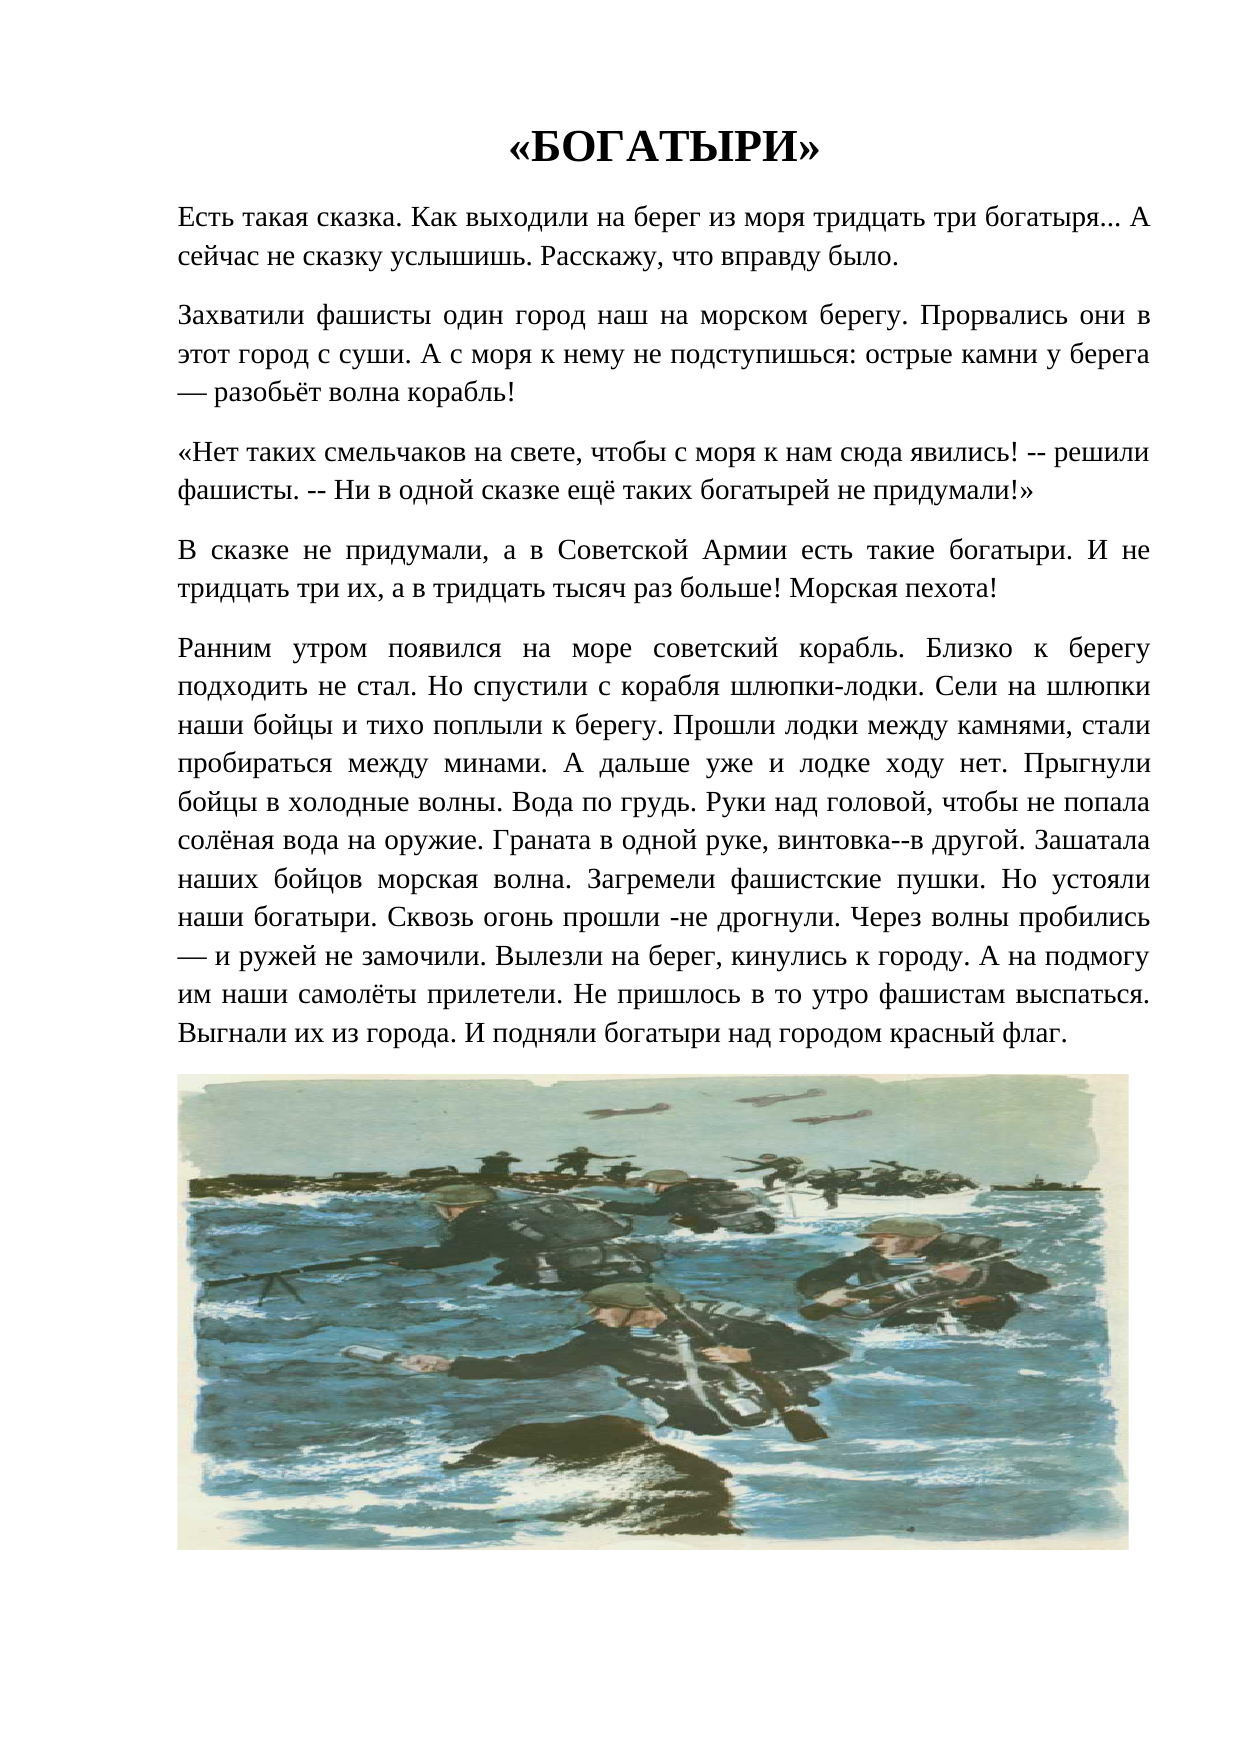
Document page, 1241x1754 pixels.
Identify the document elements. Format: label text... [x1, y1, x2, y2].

text «БОГАТЫРИ» [177, 118, 1152, 171]
picture [177, 1074, 1129, 1550]
text В сказке не придумали, а в Советской Армии есть такие богатыри. И не тридцать три их, а в тридцать тысяч раз больше! Морская пехота! [177, 532, 1152, 604]
text «Нет таких смельчаков на свете, чтобы с моря к нам сюда явились! -- решили фашисты. -- Ни в одной сказке ещё таких богатырей не придумали!» [177, 434, 1152, 506]
text Захватили фашисты один город наш на морском берегу. Прорвались они в этот город с суши. А с моря к нему не подступишься: острые камни у берега — разобьёт волна корабль! [177, 297, 1152, 408]
text Ранним утром появился на море советский корабль. Близко к берегу подходить не стал. Но спустили с корабля шлюпки-лодки. Сели на шлюпки наши бойцы и тихо поплыли к берегу. Прошли лодки между камнями, стали пробираться между минами. А дальше уже и лодке ходу нет. Прыгнули бойцы в холодные волны. Вода по грудь. Руки над головой, чтобы не попала солёная вода на оружие. Граната в одной руке, винтовка--в другой. Зашатала наших бойцов морская волна. Загремели фашистские пушки. Но устояли наши богатыри. Сквозь огонь прошли -не дрогнули. Через волны пробились — и ружей не замочили. Вылезли на берег, кинулись к городу. А на подмогу им наши самолёты прилетели. Не пришлось в то утро фашистам выспаться. Выгнали их из города. И подняли богатыри над городом красный флаг. [177, 630, 1152, 1049]
text Есть такая сказка. Как выходили на берег из моря тридцать три богатыря... А сейчас не сказку услышишь. Расскажу, что вправду было. [177, 199, 1152, 272]
